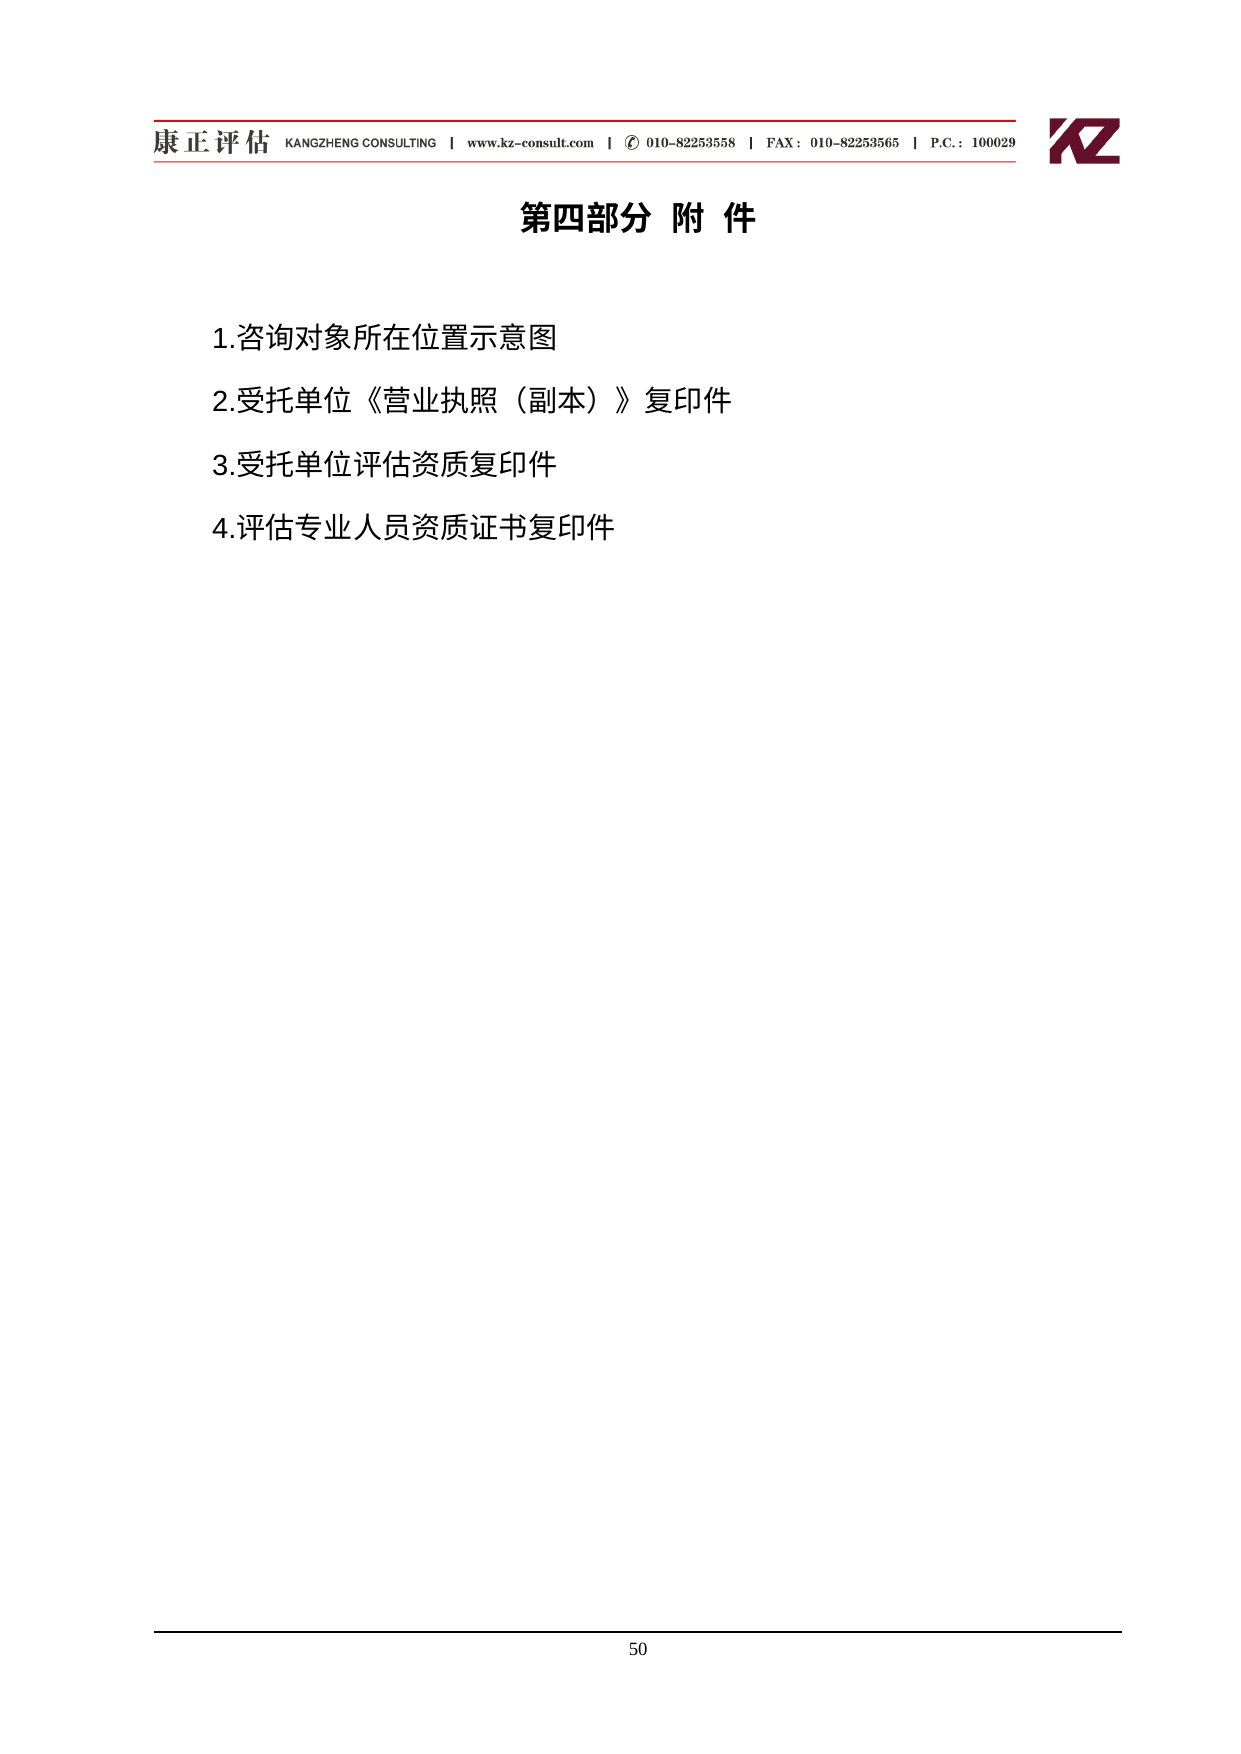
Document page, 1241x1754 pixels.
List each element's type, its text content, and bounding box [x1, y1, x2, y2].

picture [153, 118, 1120, 164]
text 4.评估专业人员资质证书复印件 [153, 505, 1122, 547]
text 2.受托单位《营业执照（副本）》复印件 [153, 378, 1122, 420]
text 3.受托单位评估资质复印件 [153, 441, 1122, 484]
text 1.咨询对象所在位置示意图 [153, 314, 1122, 357]
text 第四部分 附 件 [153, 192, 1122, 240]
